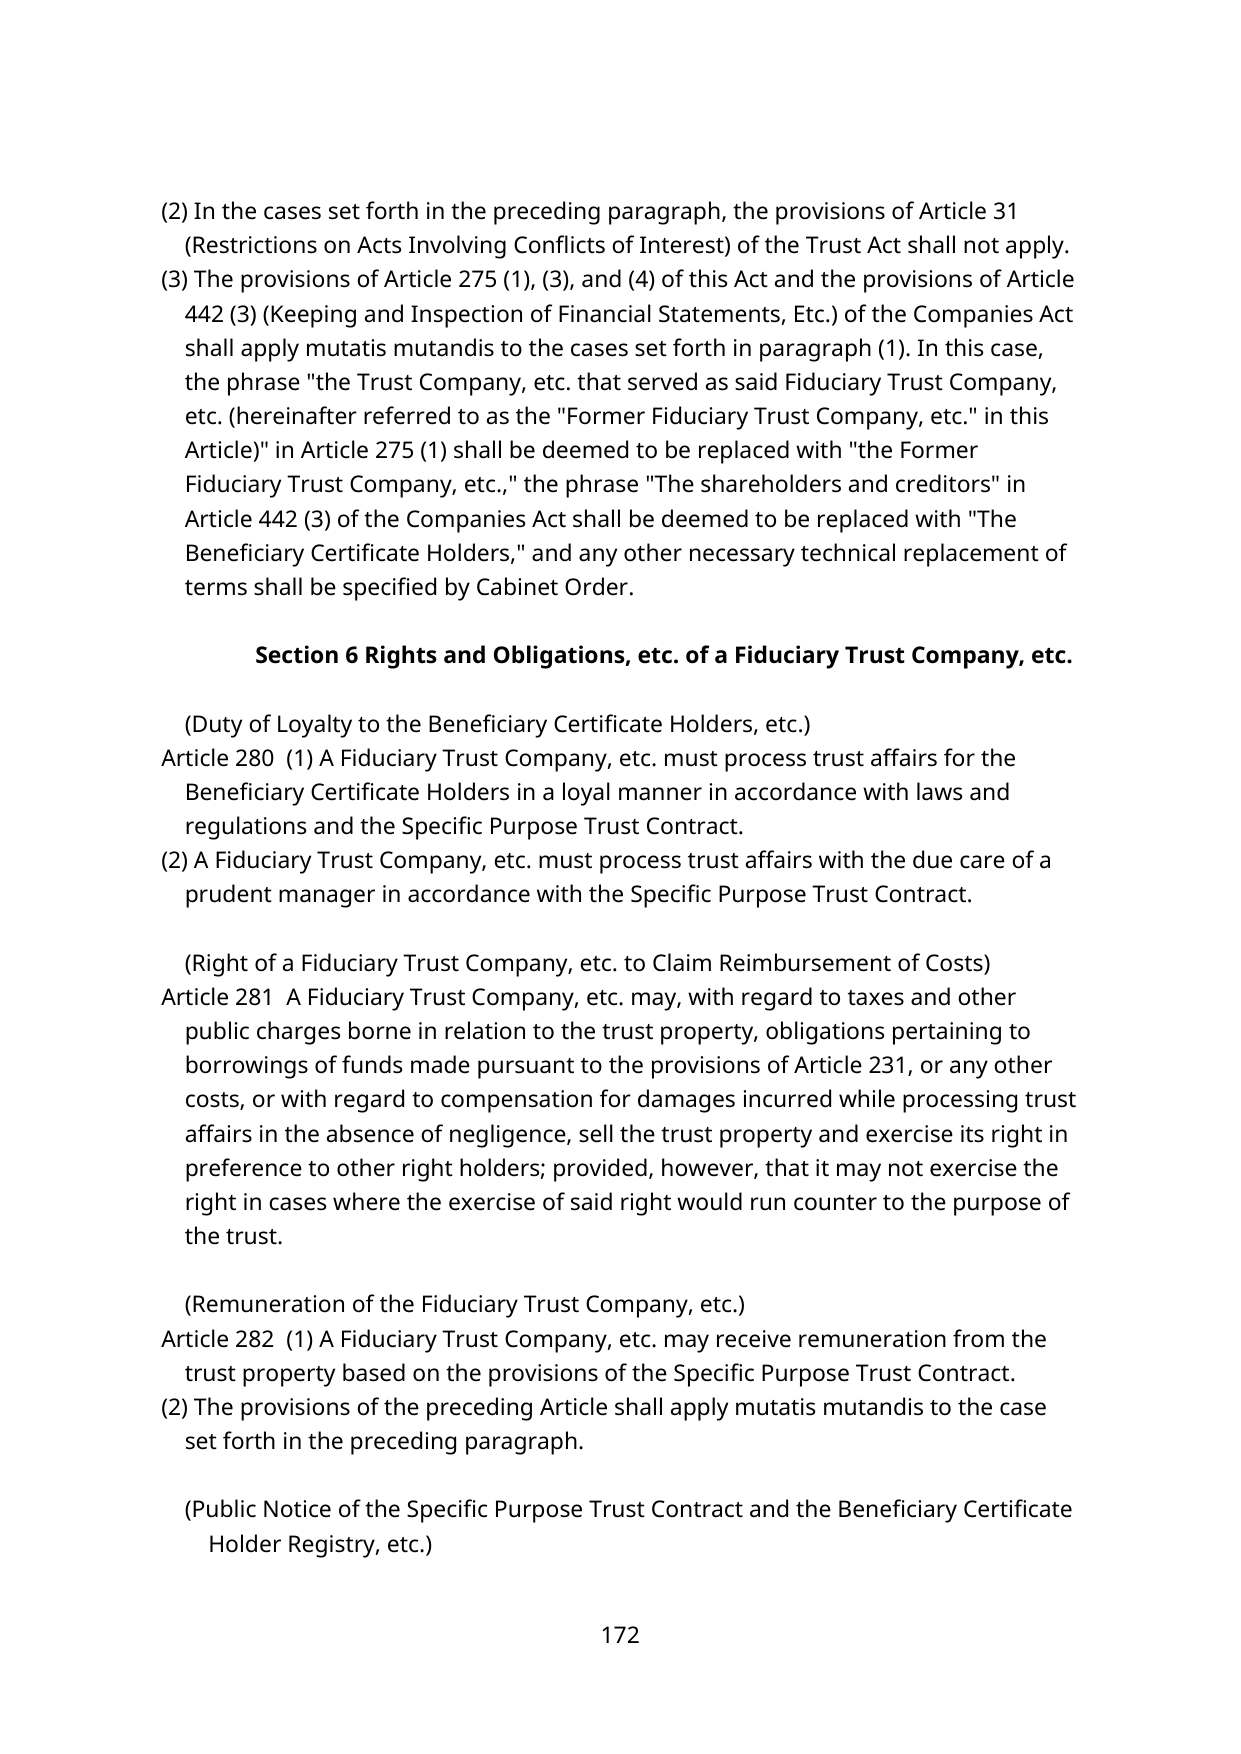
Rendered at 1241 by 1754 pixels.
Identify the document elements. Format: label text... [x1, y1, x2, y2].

text Section 6 Rights and Obligations, etc. of a Fiduciary Trust Company, etc. [253, 638, 1079, 672]
text (Public Notice of the Specific Purpose Trust Contract and the Beneficiary Certificate Holder Registry, etc.) [184, 1492, 1079, 1560]
text (Remuneration of the Fiduciary Trust Company, etc.) [184, 1287, 1079, 1321]
text (2) In the cases set forth in the preceding paragraph, the provisions of Article 31 (Restrictions on Acts Involving Conflicts of Interest) of the Trust Act shall not apply. [161, 194, 1079, 262]
text (Right of a Fiduciary Trust Company, etc. to Claim Reimbursement of Costs) [184, 945, 1079, 979]
text (2) The provisions of the preceding Article shall apply mutatis mutandis to the case set forth in the preceding paragraph. [161, 1389, 1079, 1458]
text Article 280 (1) A Fiduciary Trust Company, etc. must process trust affairs for the Beneficiary Certificate Holders in a loyal manner in accordance with laws and regulations and the Specific Purpose Trust Contract. [161, 740, 1079, 843]
text Article 281 A Fiduciary Trust Company, etc. may, with regard to taxes and other public charges borne in relation to the trust property, obligations pertaining to borrowings of funds made pursuant to the provisions of Article 231, or any other costs, or with regard to compensation for damages incurred while processing trust affairs in the absence of negligence, sell the trust property and exercise its right in preference to other right holders; provided, however, that it may not exercise the right in cases where the exercise of said right would run counter to the purpose of the trust. [161, 979, 1079, 1253]
text (2) A Fiduciary Trust Company, etc. must process trust affairs with the due care of a prudent manager in accordance with the Specific Purpose Trust Contract. [161, 843, 1079, 911]
text (Duty of Loyalty to the Beneficiary Certificate Holders, etc.) [184, 706, 1079, 740]
text Article 282 (1) A Fiduciary Trust Company, etc. may receive remuneration from the trust property based on the provisions of the Specific Purpose Trust Contract. [161, 1321, 1079, 1389]
text (3) The provisions of Article 275 (1), (3), and (4) of this Act and the provisions of Article 442 (3) (Keeping and Inspection of Financial Statements, Etc.) of the Companies Act shall apply mutatis mutandis to the cases set forth in paragraph (1). In this case, the phrase "the Trust Company, etc. that served as said Fiduciary Trust Company, etc. (hereinafter referred to as the "Former Fiduciary Trust Company, etc." in this Article)" in Article 275 (1) shall be deemed to be replaced with "the Former Fiduciary Trust Company, etc.," the phrase "The shareholders and creditors" in Article 442 (3) of the Companies Act shall be deemed to be replaced with "The Beneficiary Certificate Holders," and any other necessary technical replacement of terms shall be specified by Cabinet Order. [161, 262, 1079, 604]
